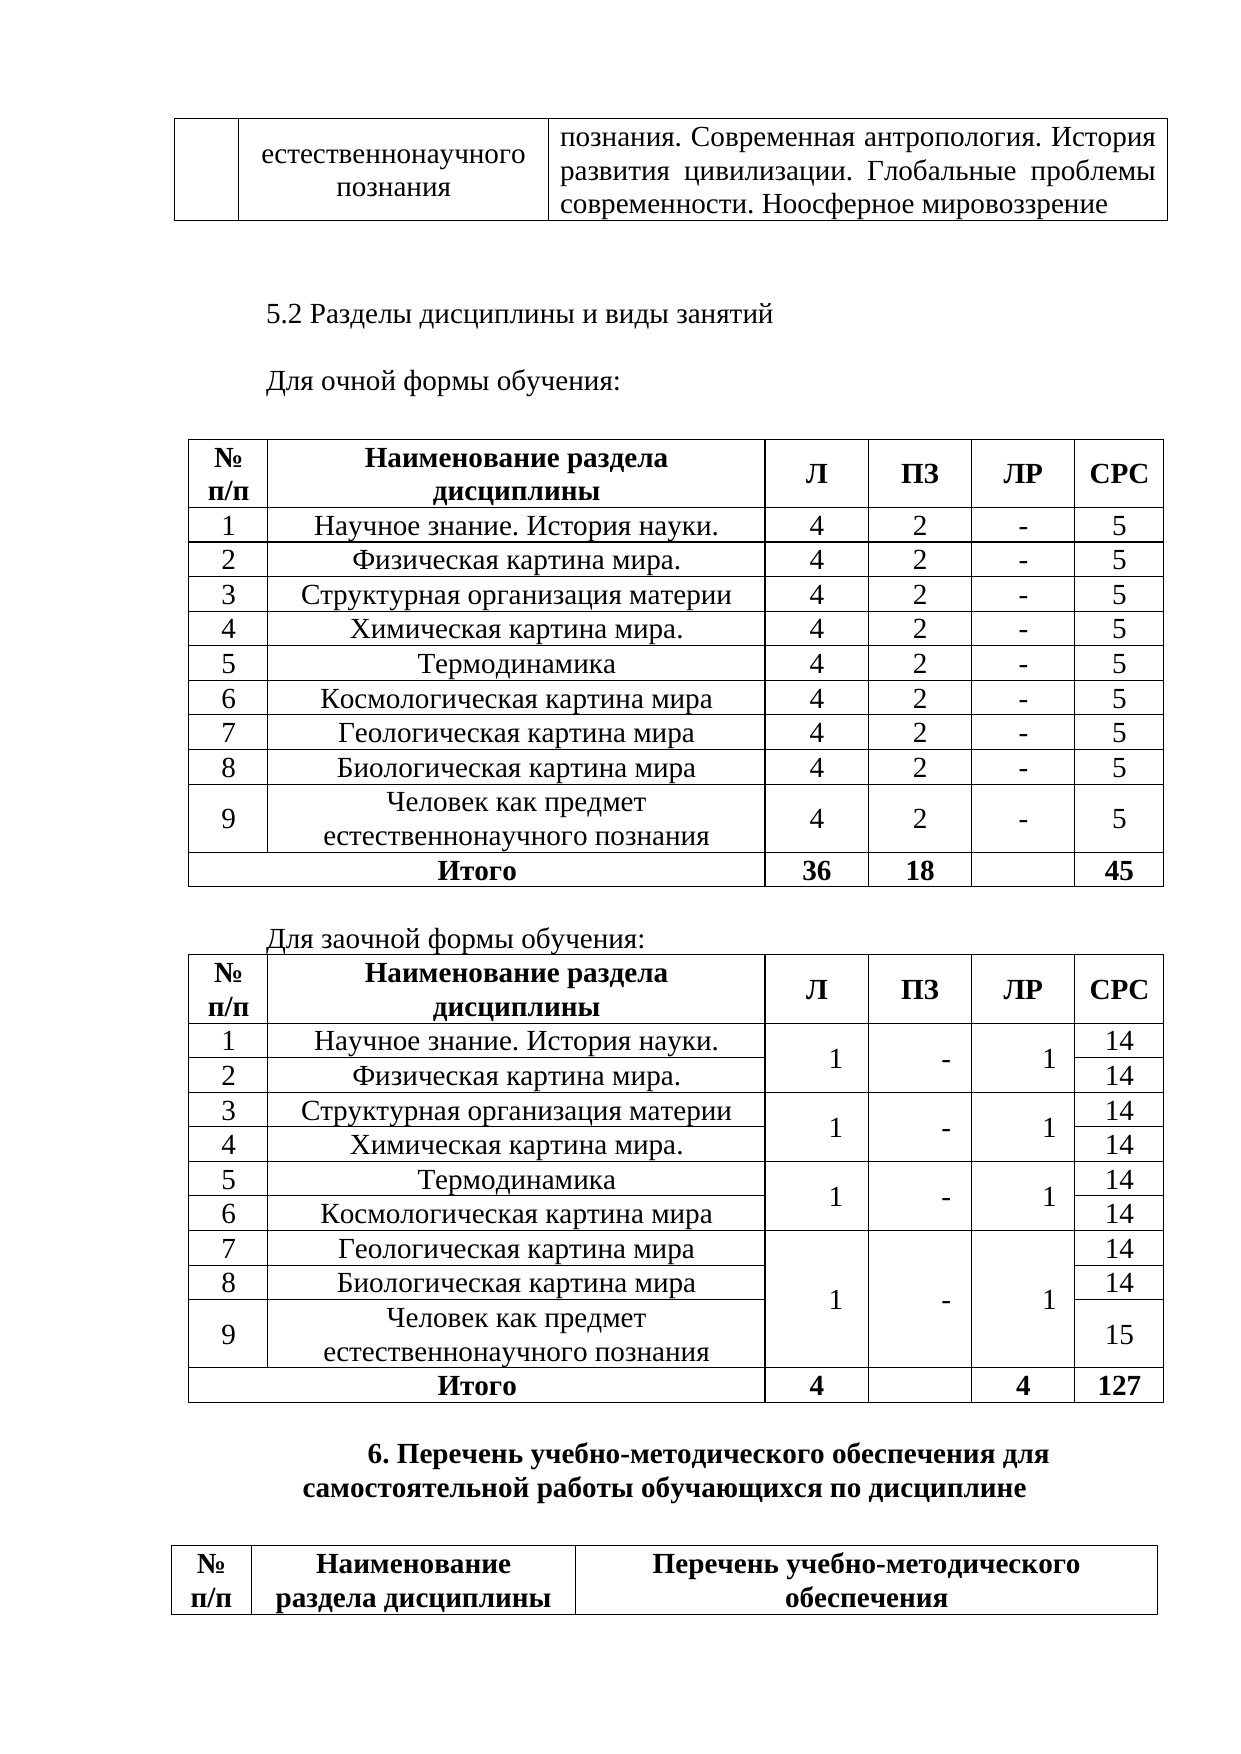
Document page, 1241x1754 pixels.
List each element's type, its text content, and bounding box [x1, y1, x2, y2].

table_cell 4 [766, 785, 868, 852]
table_header № п/п [189, 440, 267, 507]
table_cell 1 [972, 1093, 1074, 1161]
table_cell 1 [189, 1024, 267, 1057]
table_cell - [869, 1024, 971, 1092]
table_cell Структурная организация материи [268, 577, 764, 611]
table_cell Научное знание. История науки. [268, 508, 764, 541]
table_cell 36 [766, 853, 868, 886]
table_cell 4 [766, 577, 868, 611]
table_cell Химическая картина мира. [268, 1127, 764, 1161]
table_cell 3 [189, 577, 267, 611]
table_cell - [972, 577, 1074, 611]
table_cell 2 [869, 577, 971, 611]
table_cell 4 [766, 681, 868, 714]
table_cell 7 [189, 1231, 267, 1264]
table_cell 5 [1075, 612, 1163, 645]
table_cell - [869, 1093, 971, 1161]
table_cell - [972, 750, 1074, 783]
table_cell Термодинамика [268, 646, 764, 680]
table_cell 14 [1075, 1024, 1163, 1057]
table_cell 4 [972, 1368, 1074, 1402]
table_cell Итого [189, 853, 764, 886]
table_cell 5 [1075, 681, 1163, 714]
table_cell 2 [869, 646, 971, 680]
table_cell 2 [869, 543, 971, 576]
table_cell Физическая картина мира. [268, 543, 764, 576]
table_cell Космологическая картина мира [268, 1196, 764, 1230]
table_cell 4 [766, 750, 868, 783]
table_cell 2 [869, 508, 971, 541]
table_cell 2 [189, 1058, 267, 1092]
table_cell 2 [869, 681, 971, 714]
text 5.2 Разделы дисциплины и виды занятий [177, 296, 1152, 330]
table_cell Человек как предмет естественнонаучного познания [268, 785, 764, 852]
table_header ЛР [972, 440, 1074, 507]
table_header Перечень учебно-методического обеспечения [576, 1546, 1157, 1613]
table_cell - [972, 508, 1074, 541]
table_cell 6 [189, 681, 267, 714]
table_cell 1 [766, 1162, 868, 1230]
table_cell 2 [869, 612, 971, 645]
table_header Л [766, 955, 868, 1022]
table_header Наименование раздела дисциплины [252, 1546, 575, 1613]
table_cell 8 [189, 1266, 267, 1299]
table_header Л [766, 440, 868, 507]
table_cell 4 [766, 646, 868, 680]
table_header СРС [1075, 955, 1163, 1022]
table_cell 4 [189, 1127, 267, 1161]
table_cell - [972, 646, 1074, 680]
table_cell 2 [869, 750, 971, 783]
table_cell 5 [189, 646, 267, 680]
table_cell 4 [766, 715, 868, 749]
table_cell - [972, 543, 1074, 576]
table_cell 4 [766, 1368, 868, 1402]
table_cell 5 [1075, 508, 1163, 541]
table_header Наименование раздела дисциплины [268, 955, 764, 1022]
table_cell Человек как предмет естественнонаучного познания [268, 1300, 764, 1367]
table_header Наименование раздела дисциплины [268, 440, 764, 507]
table_cell 1 [189, 508, 267, 541]
table_cell 1 [766, 1231, 868, 1367]
table_header ЛР [972, 955, 1074, 1022]
table_cell Космологическая картина мира [268, 681, 764, 714]
table_cell 5 [1075, 646, 1163, 680]
table_header СРС [1075, 440, 1163, 507]
table_header ПЗ [869, 440, 971, 507]
table_cell 9 [189, 1300, 267, 1367]
table_cell 5 [1075, 715, 1163, 749]
table_cell 1 [972, 1162, 1074, 1230]
table_cell 18 [869, 853, 971, 886]
table_cell 14 [1075, 1058, 1163, 1092]
table_cell 1 [972, 1231, 1074, 1367]
table_cell - [972, 681, 1074, 714]
table_cell 5 [1075, 577, 1163, 611]
table_cell 5 [1075, 543, 1163, 576]
table_cell 5 [1075, 785, 1163, 852]
table_cell 9 [175, 119, 238, 220]
table_header № п/п [172, 1546, 251, 1613]
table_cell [549, 119, 1167, 220]
table_header ПЗ [869, 955, 971, 1022]
table_cell 3 [189, 1093, 267, 1126]
table_cell 127 [1075, 1368, 1163, 1402]
table_cell Итого [189, 1368, 764, 1402]
table_cell - [972, 785, 1074, 852]
table_cell - [972, 612, 1074, 645]
table_cell 45 [1075, 853, 1163, 886]
table_cell 4 [766, 508, 868, 541]
table_cell Биологическая картина мира [268, 1266, 764, 1299]
table_header № п/п [189, 955, 267, 1022]
table_cell 8 [189, 750, 267, 783]
table_cell - [869, 1162, 971, 1230]
table_cell 4 [766, 612, 868, 645]
table_cell Геологическая картина мира [268, 1231, 764, 1264]
table_cell 9 [189, 785, 267, 852]
table_cell 6 [189, 1196, 267, 1230]
table_cell 14 [1075, 1266, 1163, 1299]
table_cell [972, 853, 1074, 886]
table_cell - [972, 715, 1074, 749]
table_cell 14 [1075, 1127, 1163, 1161]
text Для очной формы обучения: [177, 363, 1152, 397]
table_cell 5 [189, 1162, 267, 1195]
table_cell 2 [869, 785, 971, 852]
table_cell Термодинамика [268, 1162, 764, 1195]
text 6. Перечень учебно-методического обеспечения для самостоятельной работы обучающихся по дисциплине [177, 1436, 1152, 1503]
table_cell - [869, 1231, 971, 1367]
table_cell 14 [1075, 1162, 1163, 1195]
table_cell 4 [766, 543, 868, 576]
table_cell Биологическая картина мира [268, 750, 764, 783]
table_cell 2 [189, 543, 267, 576]
table_cell 1 [766, 1093, 868, 1161]
table_cell 14 [1075, 1093, 1163, 1126]
table_cell 14 [1075, 1231, 1163, 1264]
table_cell 4 [189, 612, 267, 645]
table_cell 1 [766, 1024, 868, 1092]
table_cell 15 [1075, 1300, 1163, 1367]
table_cell 14 [1075, 1196, 1163, 1230]
table_cell Химическая картина мира. [268, 612, 764, 645]
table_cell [239, 119, 548, 220]
table_cell 7 [189, 715, 267, 749]
table_cell 2 [869, 715, 971, 749]
text Для заочной формы обучения: [177, 921, 1152, 954]
table_cell Научное знание. История науки. [268, 1024, 764, 1057]
table_cell [869, 1368, 971, 1402]
table_cell Физическая картина мира. [268, 1058, 764, 1092]
table_cell Геологическая картина мира [268, 715, 764, 749]
table_cell 1 [972, 1024, 1074, 1092]
table_cell Структурная организация материи [268, 1093, 764, 1126]
table_cell 5 [1075, 750, 1163, 783]
